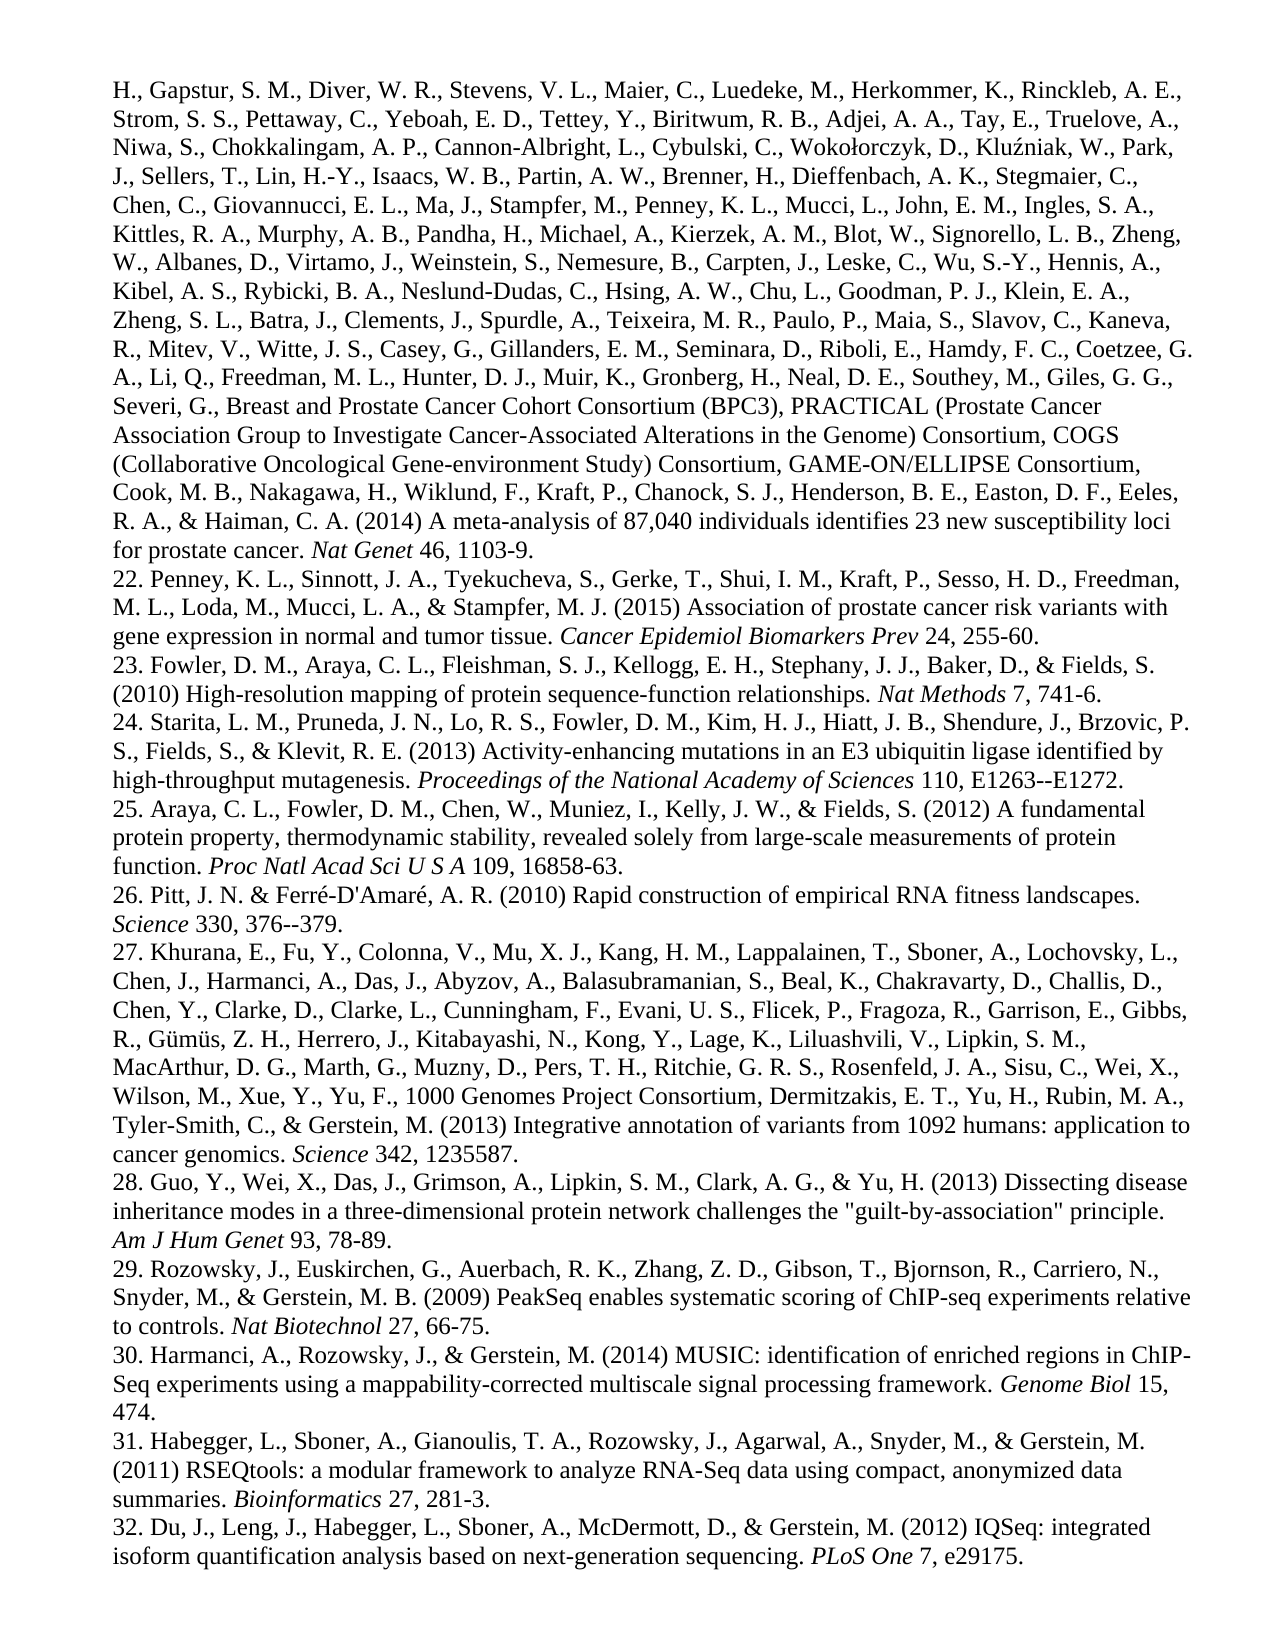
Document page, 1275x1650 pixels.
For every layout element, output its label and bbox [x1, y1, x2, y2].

text [75, 75, 1200, 1570]
